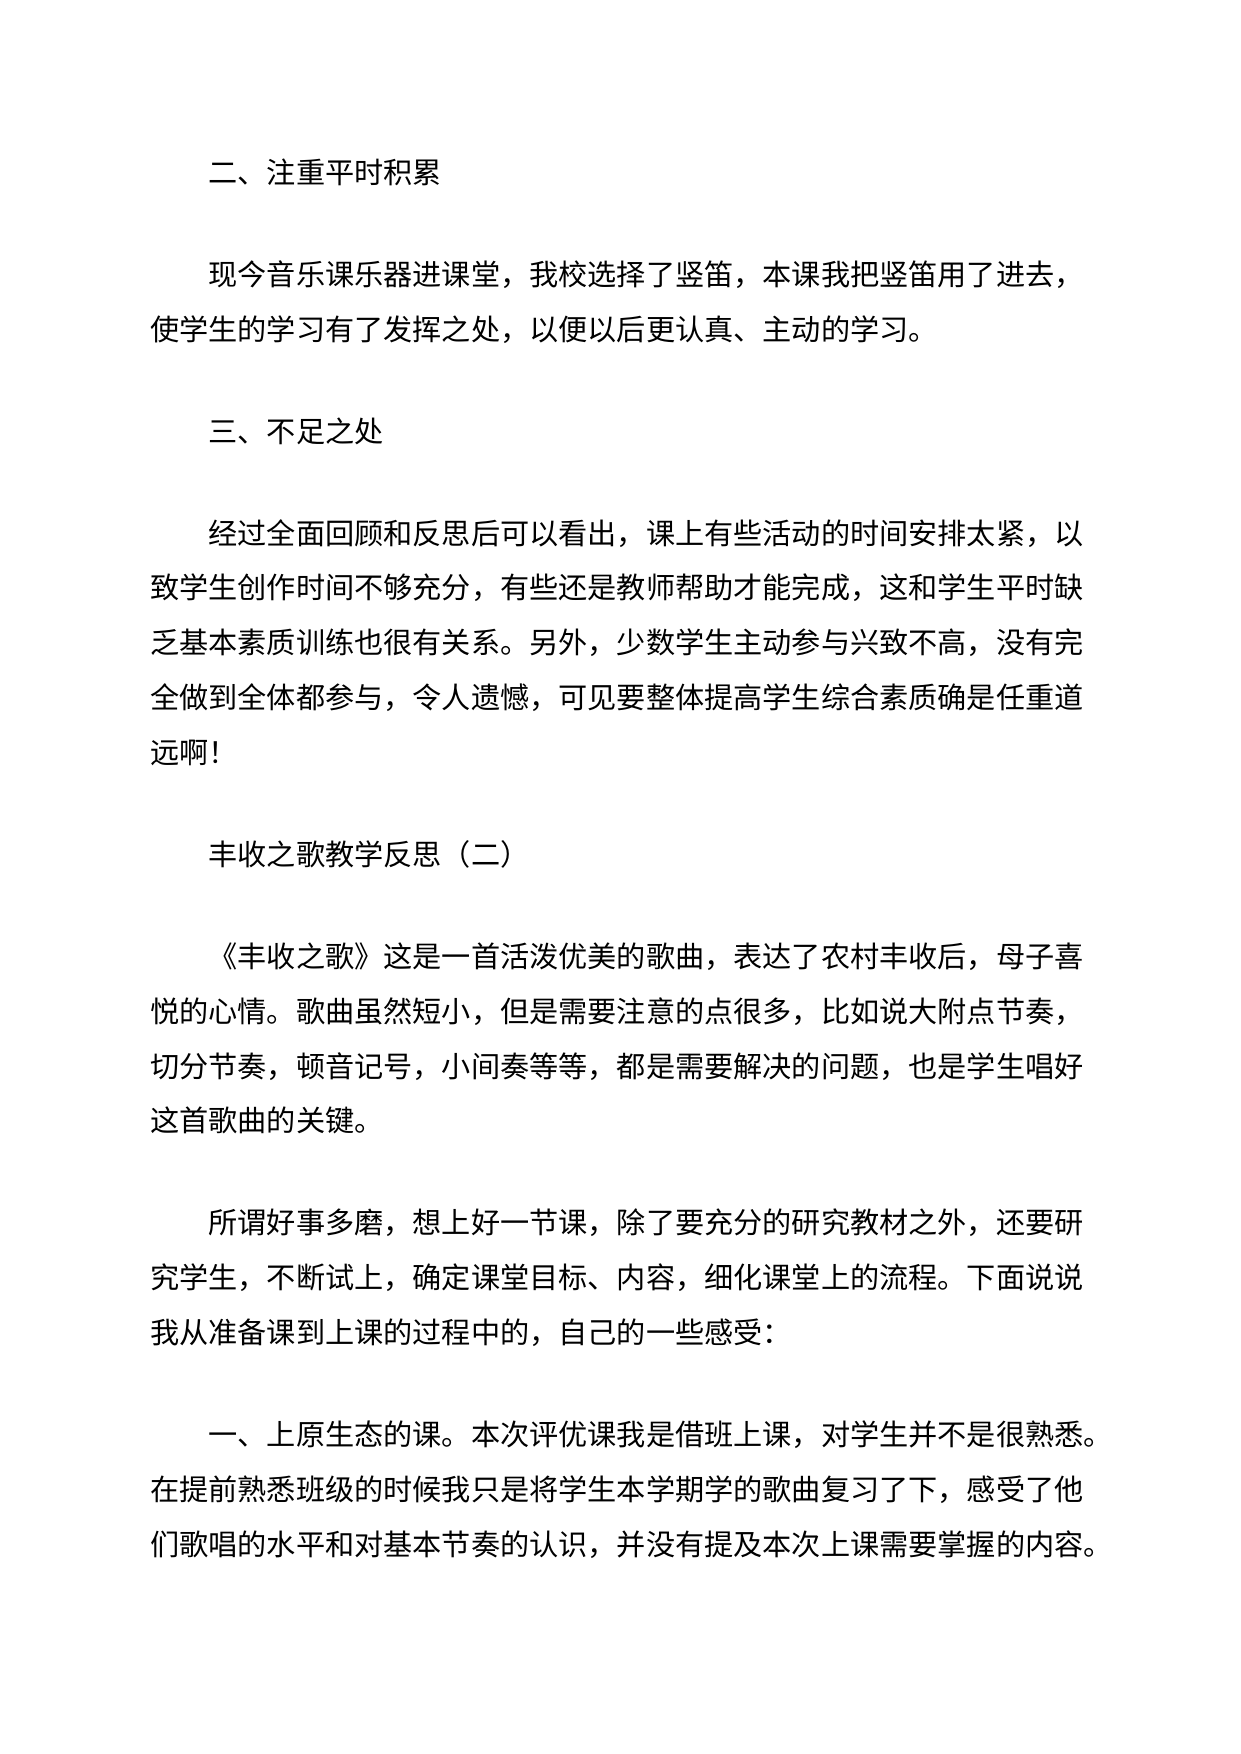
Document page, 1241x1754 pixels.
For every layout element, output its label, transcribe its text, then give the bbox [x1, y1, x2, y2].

text 二、注重平时积累 [150, 150, 1090, 192]
text 所谓好事多磨，想上好一节课，除了要充分的研究教材之外，还要研究学生，不断试上，确定课堂目标、内容，细化课堂上的流程。下面说说我从准备课到上课的过程中的，自己的一些感受： [150, 1200, 1090, 1352]
text 丰收之歌教学反思（二） [150, 832, 1090, 874]
text 经过全面回顾和反思后可以看出，课上有些活动的时间安排太紧，以致学生创作时间不够充分，有些还是教师帮助才能完成，这和学生平时缺乏基本素质训练也很有关系。另外，少数学生主动参与兴致不高，没有完全做到全体都参与，令人遗憾，可见要整体提高学生综合素质确是任重道远啊！ [150, 510, 1090, 772]
text 三、不足之处 [150, 408, 1090, 451]
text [150, 1411, 1090, 1563]
text 《丰收之歌》这是一首活泼优美的歌曲，表达了农村丰收后，母子喜悦的心情。歌曲虽然短小，但是需要注意的点很多，比如说大附点节奏，切分节奏，顿音记号，小间奏等等，都是需要解决的问题，也是学生唱好这首歌曲的关键。 [150, 933, 1090, 1140]
text 现今音乐课乐器进课堂，我校选择了竖笛，本课我把竖笛用了进去，使学生的学习有了发挥之处，以便以后更认真、主动的学习。 [150, 252, 1090, 349]
